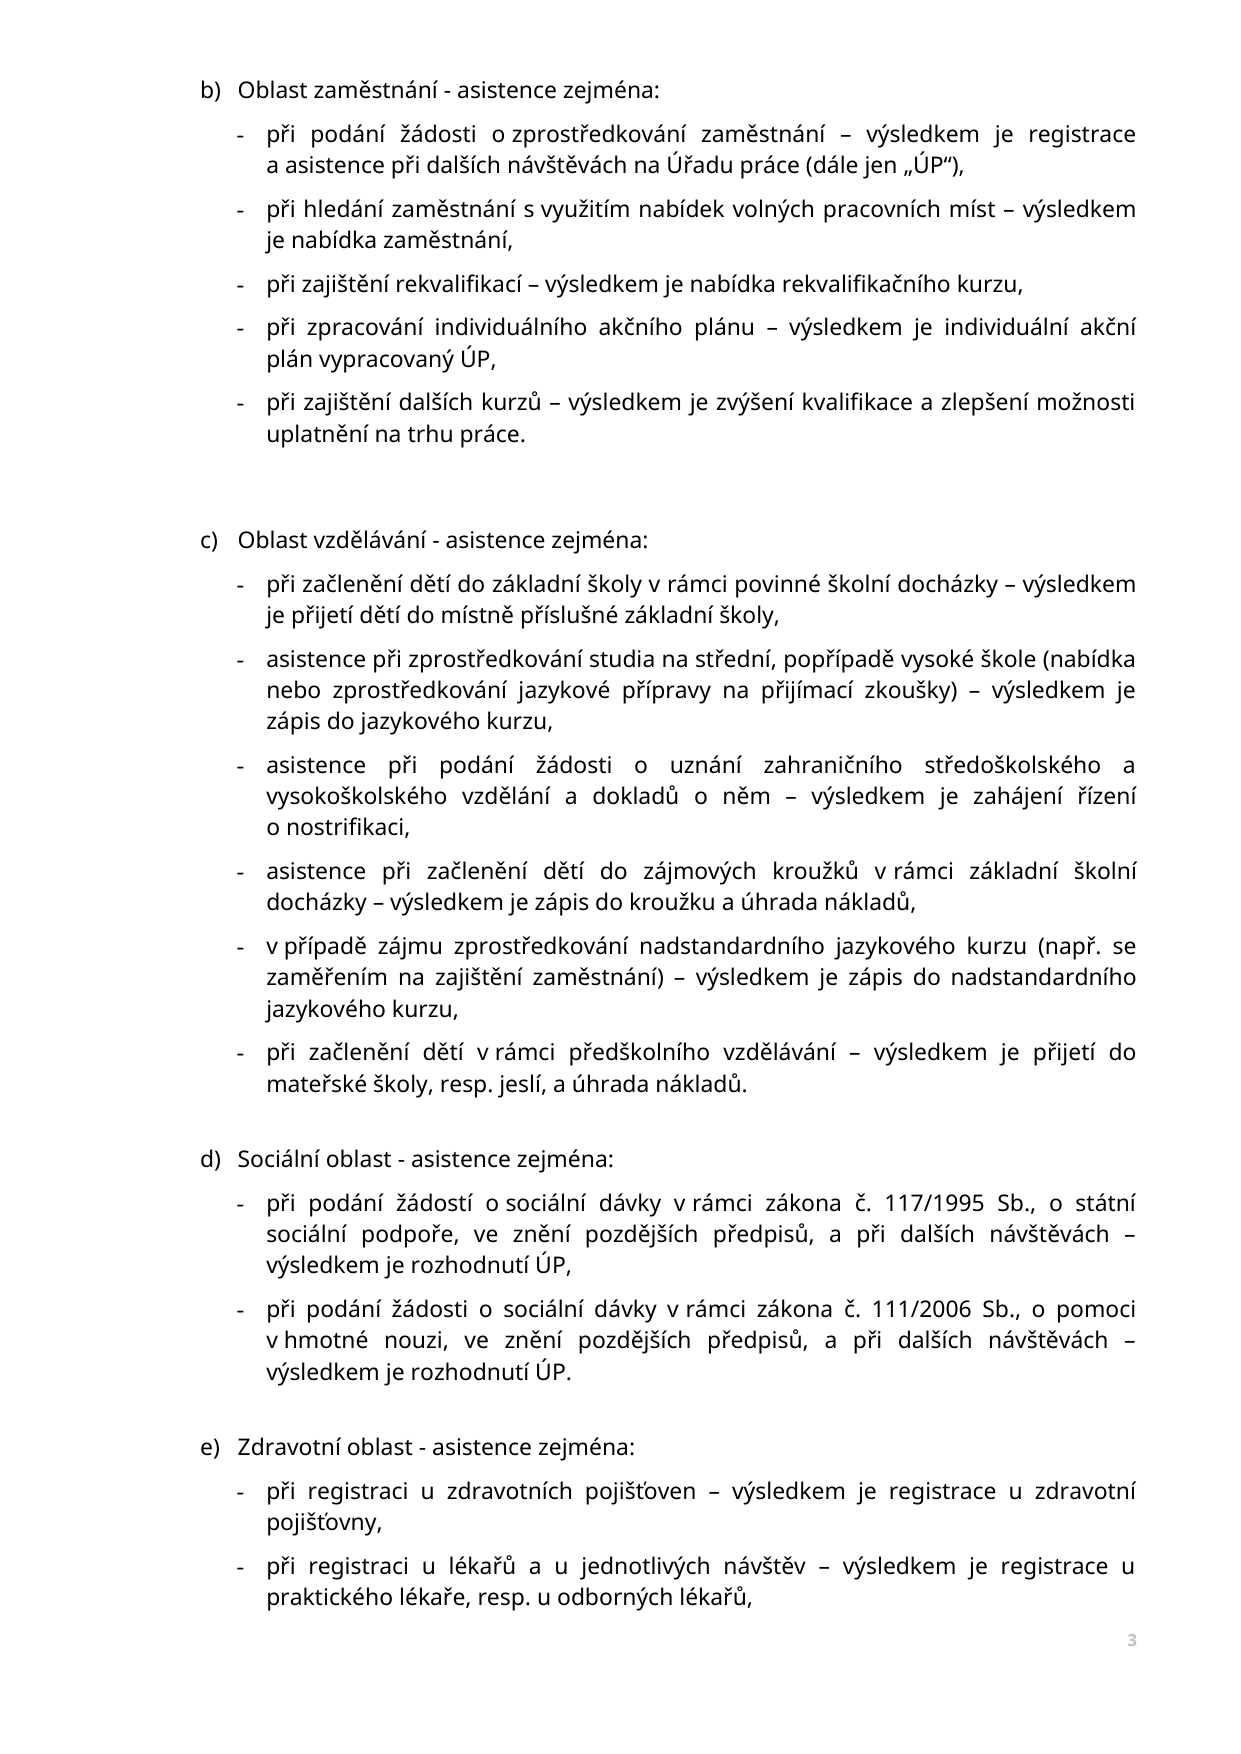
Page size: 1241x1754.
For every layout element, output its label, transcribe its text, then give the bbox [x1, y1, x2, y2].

list asistence při zprostředkování studia na střední, popřípadě vysoké škole (nabídka nebo zprostředkování jazykové přípravy na přijímací zkoušky) – výsledkem je zápis do jazykového kurzu, [236, 643, 1137, 736]
list při zajištění rekvalifikací – výsledkem je nabídka rekvalifikačního kurzu, [236, 268, 1137, 299]
list při zajištění dalších kurzů – výsledkem je zvýšení kvalifikace a zlepšení možnosti uplatnění na trhu práce. [236, 386, 1137, 449]
list Oblast vzdělávání - asistence zejména: [200, 524, 1137, 555]
list Sociální oblast - asistence zejména: [200, 1143, 1137, 1174]
list při začlenění dětí do základní školy v rámci povinné školní docházky – výsledkem je přijetí dětí do místně příslušné základní školy, [236, 568, 1137, 630]
list v případě zájmu zprostředkování nadstandardního jazykového kurzu (např. se zaměřením na zajištění zaměstnání) – výsledkem je zápis do nadstandardního jazykového kurzu, [236, 930, 1137, 1024]
list při podání žádosti o zprostředkování zaměstnání – výsledkem je registrace a asistence při dalších návštěvách na Úřadu práce (dále jen „ÚP“), [236, 118, 1137, 180]
list při zpracování individuálního akčního plánu – výsledkem je individuální akční plán vypracovaný ÚP, [236, 311, 1137, 374]
list asistence při začlenění dětí do zájmových kroužků v rámci základní školní docházky – výsledkem je zápis do kroužku a úhrada nákladů, [236, 855, 1137, 918]
list při začlenění dětí v rámci předškolního vzdělávání – výsledkem je přijetí do mateřské školy, resp. jeslí, a úhrada nákladů. [236, 1036, 1137, 1099]
list při podání žádostí o sociální dávky v rámci zákona č. 117/1995 Sb., o státní sociální podpoře, ve znění pozdějších předpisů, a při dalších návštěvách – výsledkem je rozhodnutí ÚP, [236, 1187, 1137, 1281]
list asistence při podání žádosti o uznání zahraničního středoškolského a vysokoškolského vzdělání a dokladů o něm – výsledkem je zahájení řízení o nostrifikaci, [236, 749, 1137, 843]
list při registraci u zdravotních pojišťoven – výsledkem je registrace u zdravotní pojišťovny, [236, 1475, 1137, 1537]
list Zdravotní oblast - asistence zejména: [200, 1431, 1137, 1462]
list při podání žádosti o sociální dávky v rámci zákona č. 111/2006 Sb., o pomoci v hmotné nouzi, ve znění pozdějších předpisů, a při dalších návštěvách – výsledkem je rozhodnutí ÚP. [236, 1293, 1137, 1387]
list při registraci u lékařů a u jednotlivých návštěv – výsledkem je registrace u praktického lékaře, resp. u odborných lékařů, [236, 1550, 1137, 1612]
list při hledání zaměstnání s využitím nabídek volných pracovních míst – výsledkem je nabídka zaměstnání, [236, 193, 1137, 255]
list Oblast zaměstnání - asistence zejména: [200, 74, 1137, 105]
